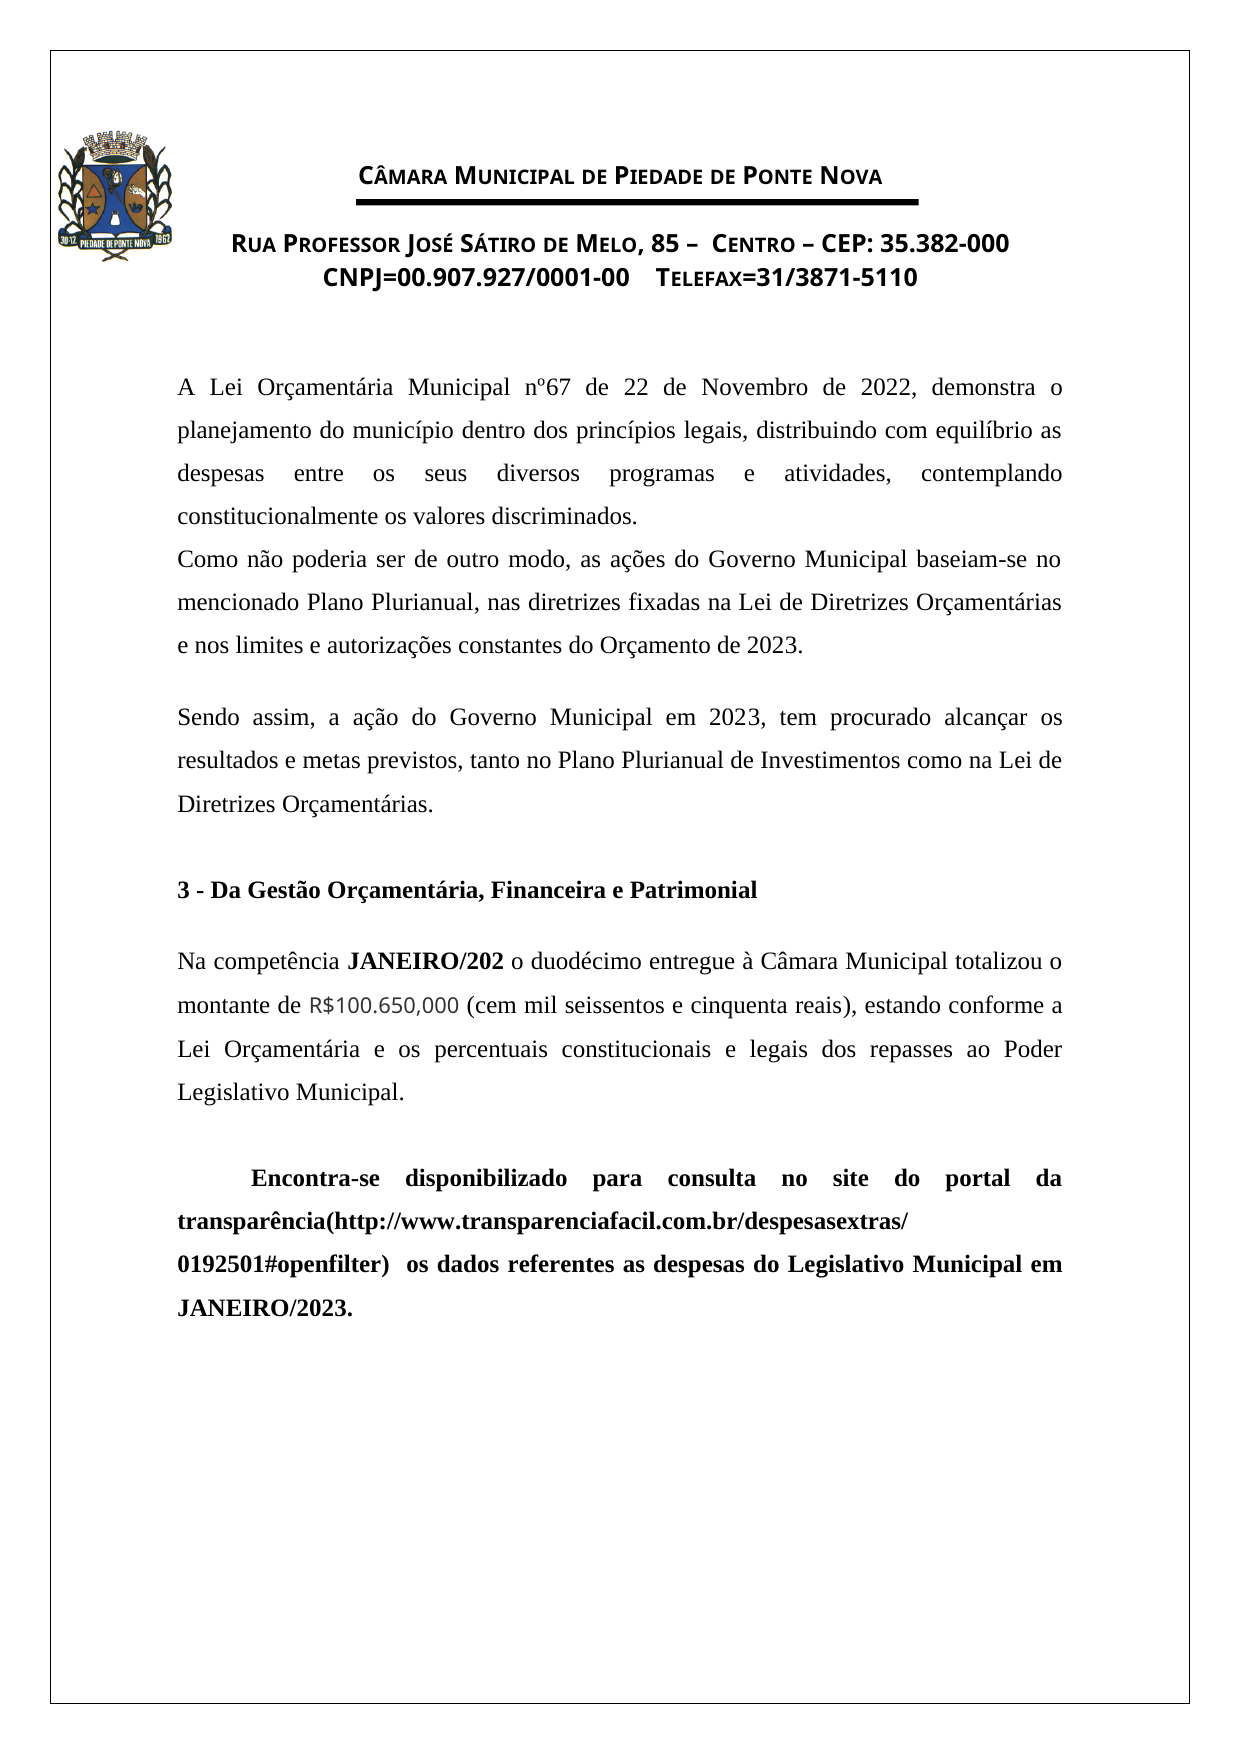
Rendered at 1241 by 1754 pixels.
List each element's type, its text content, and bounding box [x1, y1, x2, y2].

text Encontra-se disponibilizado para consulta no site do portal da transparência(http://www.transparenciafacil.com.br/despesasextras/0192501#openfilter) os dados referentes as despesas do Legislativo Municipal em JANEIRO/2023. [177, 1163, 1063, 1321]
text Como não poderia ser de outro modo, as ações do Governo Municipal baseiam-se no mencionado Plano Plurianual, nas diretrizes fixadas na Lei de Diretrizes Orçamentárias e nos limites e autorizações constantes do Orçamento de 2023. [177, 544, 1063, 659]
text Na competência JANEIRO/202 o duodécimo entregue à Câmara Municipal totalizou o montante de R$100.650,000 (cem mil seissentos e cinquenta reais), estando conforme a Lei Orçamentária e os percentuais constitucionais e legais dos repasses ao Poder Legislativo Municipal. [177, 946, 1063, 1106]
text Sendo assim, a ação do Governo Municipal em 2023, tem procurado alcançar os resultados e metas previstos, tanto no Plano Plurianual de Investimentos como na Lei de Diretrizes Orçamentárias. [177, 702, 1063, 817]
text A Lei Orçamentária Municipal nº67 de 22 de Novembro de 2022, demonstra o planejamento do município dentro dos princípios legais, distribuindo com equilíbrio as despesas entre os seus diversos programas e atividades, contemplando constitucionalmente os valores discriminados. [177, 372, 1063, 530]
picture [56, 130, 174, 262]
text 3 - Da Gestão Orçamentária, Financeira e Patrimonial [177, 875, 1063, 904]
